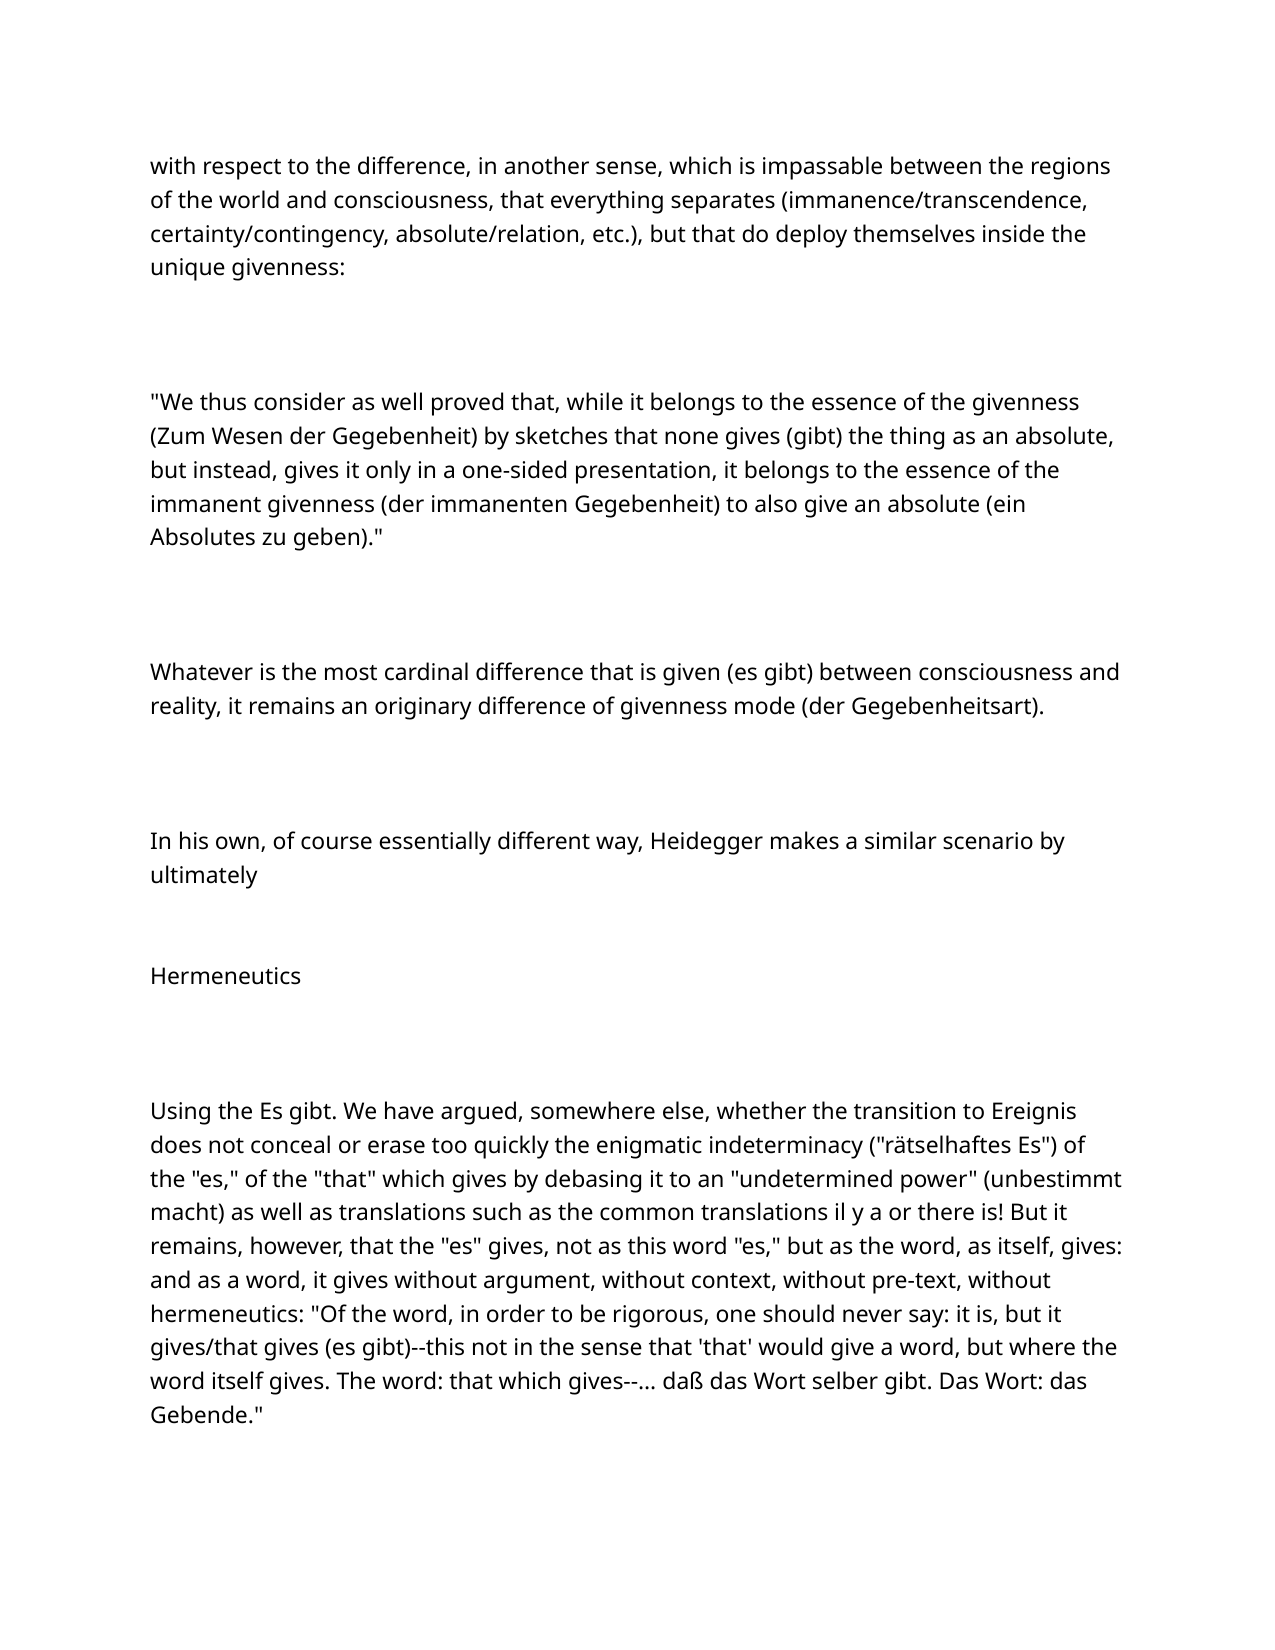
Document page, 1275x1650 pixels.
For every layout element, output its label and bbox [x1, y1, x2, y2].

text [150, 150, 1125, 1497]
